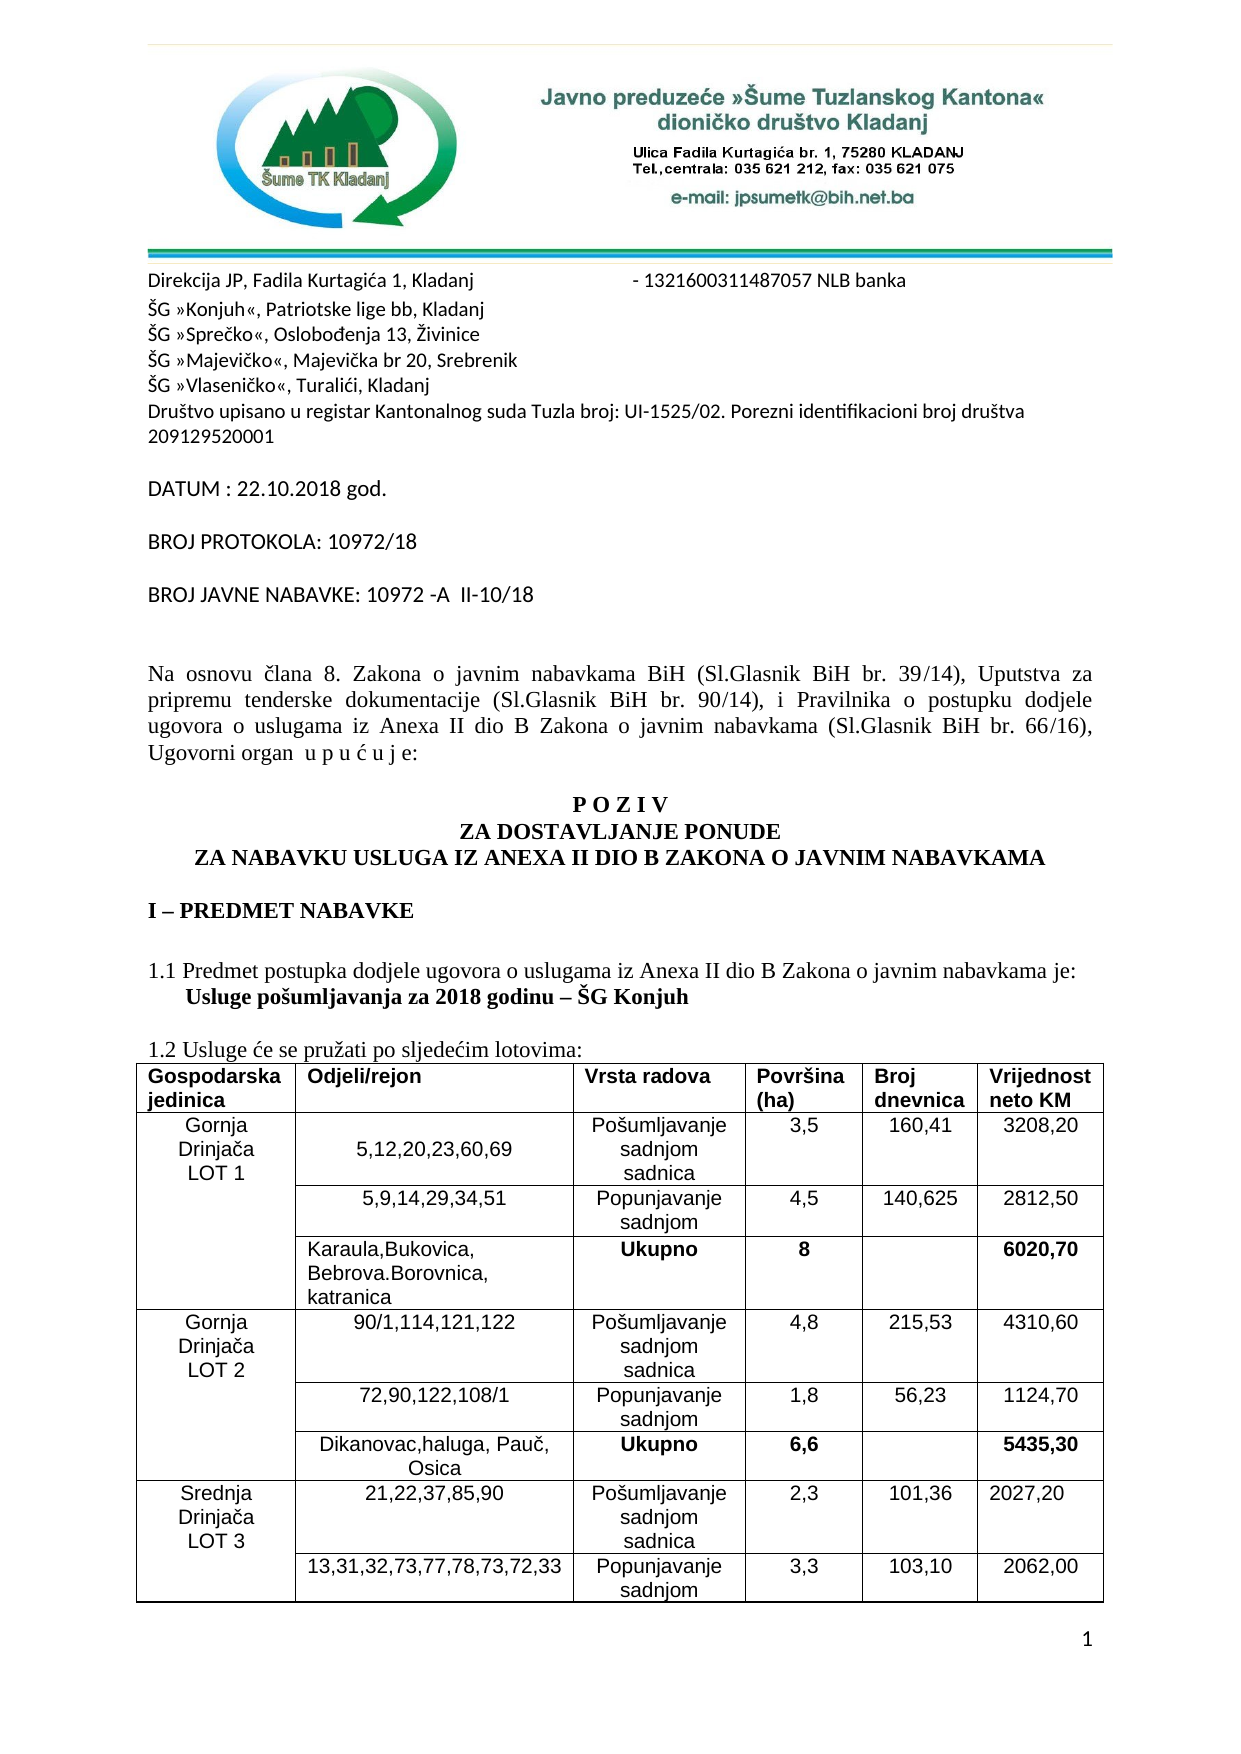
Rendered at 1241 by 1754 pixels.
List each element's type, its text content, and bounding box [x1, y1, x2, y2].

table_cell 160,41 [863, 1113, 977, 1185]
table_cell 2062,00 [978, 1554, 1103, 1601]
text 1.2 Usluge će se pružati po sljedećim lotovima: [148, 1036, 1092, 1062]
table_header Gospodarska jedinica [137, 1064, 295, 1112]
table_cell 4,5 [746, 1186, 862, 1236]
table_cell Pošumljavanje sadnjom sadnica [574, 1113, 745, 1185]
picture [147, 44, 1113, 264]
text ŠG »Vlaseničko«, Turalići, Kladanj [148, 372, 1092, 398]
text Direkcija JP, Fadila Kurtagića 1, Kladanj - 1321600311487057 NLB banka [148, 264, 1092, 292]
table_cell 4,8 [746, 1310, 862, 1382]
table_cell 5,9,14,29,34,51 [296, 1186, 573, 1236]
table_cell Srednja Drinjača LOT 3 [137, 1481, 295, 1601]
table_header Vrsta radova [574, 1064, 745, 1112]
table_header Broj dnevnica [863, 1064, 977, 1112]
table_cell 140,625 [863, 1186, 977, 1236]
table_cell Karaula,Bukovica, Bebrova.Borovnica, katranica [296, 1237, 573, 1309]
table_header Odjeli/rejon [296, 1064, 573, 1112]
text BROJ PROTOKOLA: 10972/18 [148, 527, 1092, 555]
table_cell 3208,20 [978, 1113, 1103, 1185]
text ZA DOSTAVLJANJE PONUDE [148, 818, 1092, 844]
table_cell 4310,60 [978, 1310, 1103, 1382]
text 1.1 Predmet postupka dodjele ugovora o uslugama iz Anexa II dio B Zakona o javnim nabavkama je: [148, 957, 1092, 983]
table_cell 5435,30 [978, 1432, 1103, 1479]
text ŠG »Majevičko«, Majevička br 20, Srebrenik [148, 347, 1092, 372]
table_cell 215,53 [863, 1310, 977, 1382]
table_cell 2812,50 [978, 1186, 1103, 1236]
text ZA NABAVKU USLUGA IZ ANEXA II DIO B ZAKONA O JAVNIM NABAVKAMA [148, 844, 1092, 870]
table_cell 21,22,37,85,90 [296, 1481, 573, 1552]
table_cell Dikanovac,haluga, Pauč, Osica [296, 1432, 573, 1479]
table_cell 90/1,114,121,122 [296, 1310, 573, 1382]
table_header Vrijednost neto KM [978, 1064, 1103, 1112]
table_cell Popunjavanje sadnjom [574, 1554, 745, 1601]
table_header Površina (ha) [746, 1064, 862, 1112]
table_cell Ukupno [574, 1237, 745, 1309]
table_cell 103,10 [863, 1554, 977, 1601]
text I – PREDMET NABAVKE [148, 897, 1092, 923]
table_cell 101,36 [863, 1481, 977, 1552]
table_cell [863, 1432, 977, 1479]
text ŠG »Konjuh«, Patriotske lige bb, Kladanj [148, 296, 1092, 322]
text Društvo upisano u registar Kantonalnog suda Tuzla broj: UI-1525/02. Porezni identifikacioni broj društva 209129520001 [148, 398, 1092, 449]
table_cell Popunjavanje sadnjom [574, 1383, 745, 1431]
text ŠG »Sprečko«, Oslobođenja 13, Živinice [148, 322, 1092, 347]
table_cell 6020,70 [978, 1237, 1103, 1309]
table_cell 56,23 [863, 1383, 977, 1431]
text BROJ JAVNE NABAVKE: 10972 -A II-10/18 [148, 580, 1092, 608]
text Na osnovu člana 8. Zakona o javnim nabavkama BiH (Sl.Glasnik BiH br. 39/14), Uputstva za pripremu tenderske dokumentacije (Sl.Glasnik BiH br. 90/14), i Pravilnika o postupku dodjele ugovora o uslugama iz Anexa II dio B Zakona o javnim nabavkama (Sl.Glasnik BiH br. 66/16), Ugovorni organ u p u ć u j e: [148, 659, 1092, 765]
table_cell Gornja Drinjača LOT 2 [137, 1310, 295, 1479]
table_cell 2027,20 [978, 1481, 1103, 1552]
table_cell Pošumljavanje sadnjom sadnica [574, 1310, 745, 1382]
table_cell [863, 1237, 977, 1309]
text Usluge pošumljavanja za 2018 godinu – ŠG Konjuh [185, 983, 1092, 1010]
table_cell Pošumljavanje sadnjom sadnica [574, 1481, 745, 1552]
table_cell 2,3 [746, 1481, 862, 1552]
table_cell 13,31,32,73,77,78,73,72,33 [296, 1554, 573, 1601]
text DATUM : 22.10.2018 god. [148, 474, 1092, 502]
table_cell Ukupno [574, 1432, 745, 1479]
table_cell 3,5 [746, 1113, 862, 1185]
table_cell Popunjavanje sadnjom [574, 1186, 745, 1236]
table_cell 1,8 [746, 1383, 862, 1431]
table_cell 6,6 [746, 1432, 862, 1479]
table_cell 5,12,20,23,60,69 [296, 1113, 573, 1185]
table_cell Gornja Drinjača LOT 1 [137, 1113, 295, 1309]
table_cell 72,90,122,108/1 [296, 1383, 573, 1431]
table_cell 8 [746, 1237, 862, 1309]
table_cell 3,3 [746, 1554, 862, 1601]
table_cell 1124,70 [978, 1383, 1103, 1431]
text P O Z I V [148, 791, 1092, 818]
